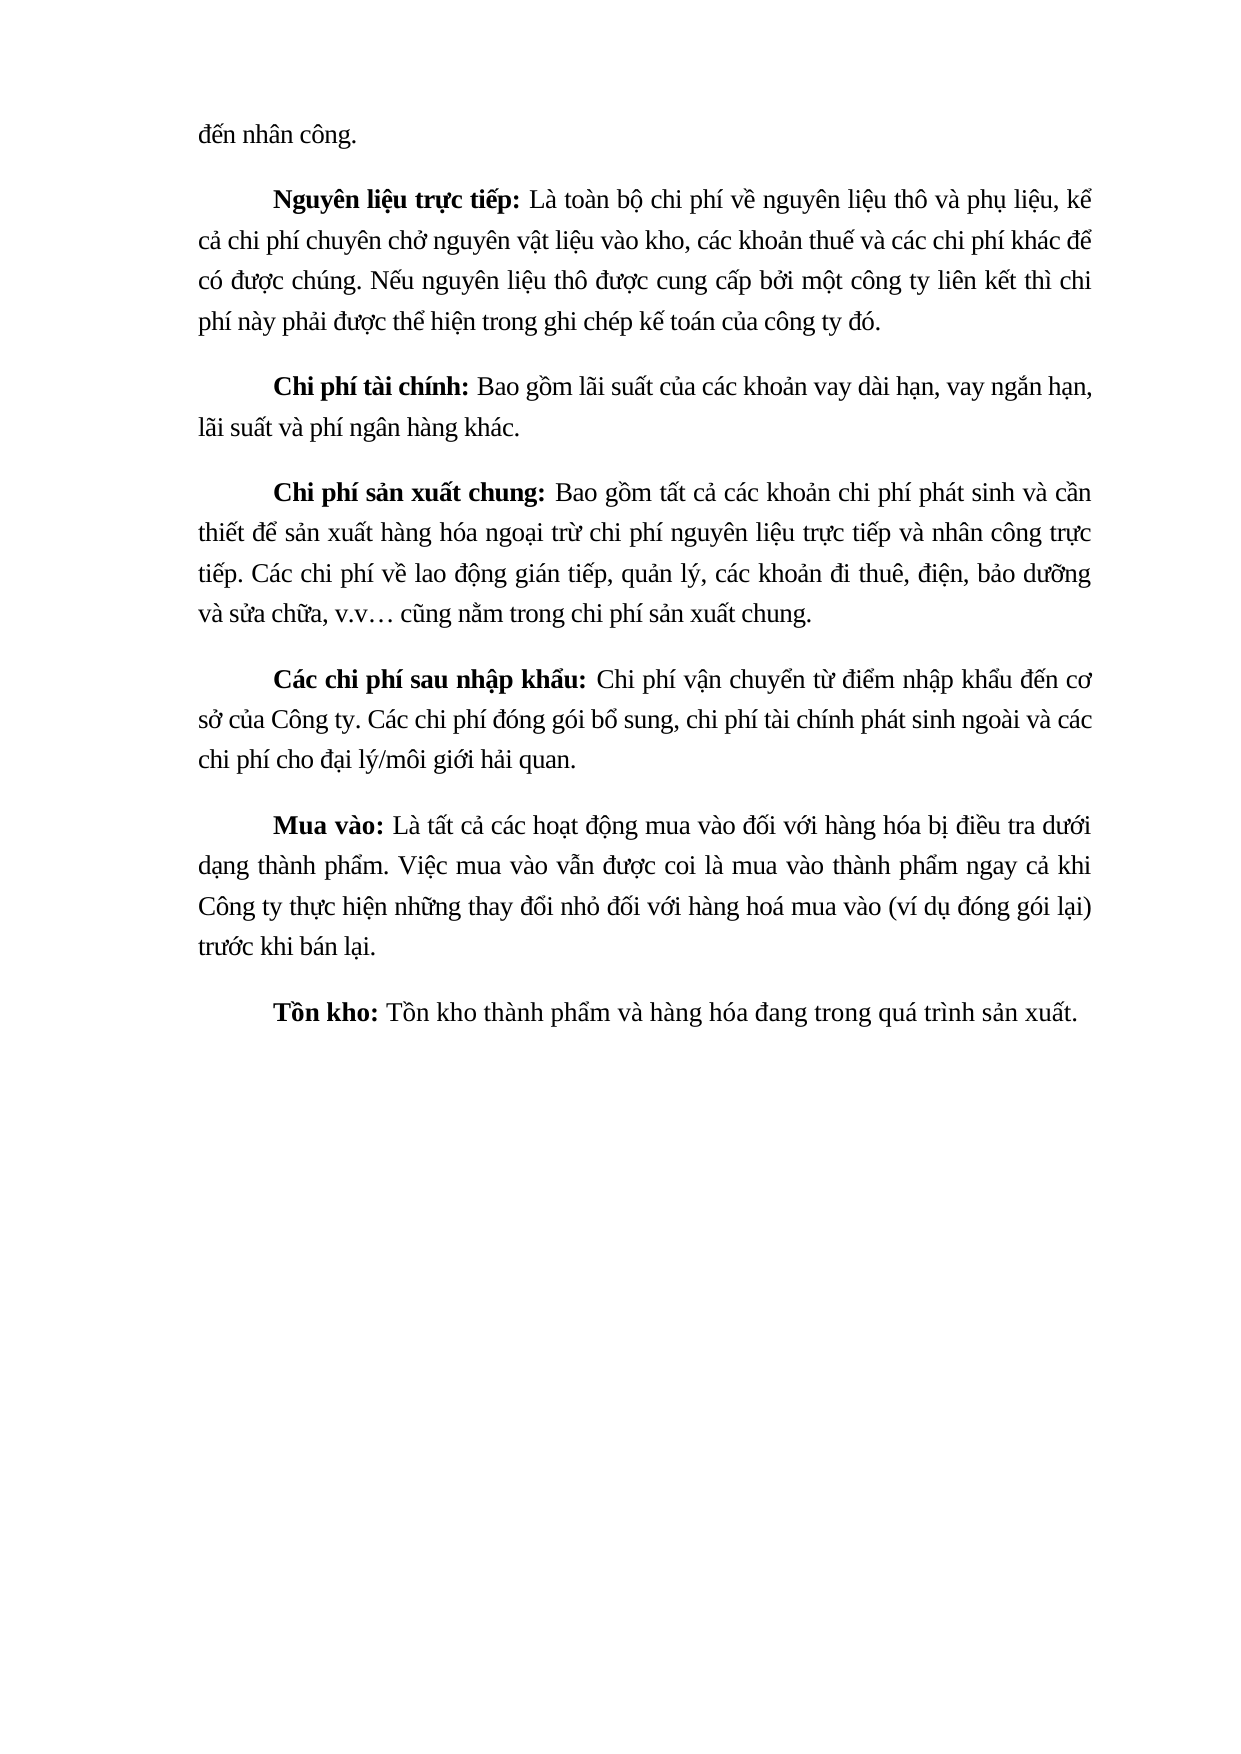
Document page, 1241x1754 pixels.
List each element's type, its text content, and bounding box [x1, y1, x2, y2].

text Chi phí sản xuất chung: Bao gồm tất cả các khoản chi phí phát sinh và cần thiết để sản xuất hàng hóa ngoại trừ chi phí nguyên liệu trực tiếp và nhân công trực tiếp. Các chi phí về lao động gián tiếp, quản lý, các khoản đi thuê, điện, bảo dưỡng và sửa chữa, v.v… cũng nằm trong chi phí sản xuất chung. [198, 476, 1092, 628]
text Chi phí tài chính: Bao gồm lãi suất của các khoản vay dài hạn, vay ngắn hạn, lãi suất và phí ngân hàng khác. [198, 370, 1092, 442]
text Mua vào: Là tất cả các hoạt động mua vào đối với hàng hóa bị điều tra dưới dạng thành phẩm. Việc mua vào vẫn được coi là mua vào thành phẩm ngay cả khi Công ty thực hiện những thay đổi nhỏ đối với hàng hoá mua vào (ví dụ đóng gói lại) trước khi bán lại. [198, 809, 1092, 961]
text Nguyên liệu trực tiếp: Là toàn bộ chi phí về nguyên liệu thô và phụ liệu, kể cả chi phí chuyên chở nguyên vật liệu vào kho, các khoản thuế và các chi phí khác để có được chúng. Nếu nguyên liệu thô được cung cấp bởi một công ty liên kết thì chi phí này phải được thể hiện trong ghi chép kế toán của công ty đó. [198, 183, 1092, 336]
text Các chi phí sau nhập khẩu: Chi phí vận chuyển từ điểm nhập khẩu đến cơ sở của Công ty. Các chi phí đóng gói bổ sung, chi phí tài chính phát sinh ngoài và các chi phí cho đại lý/môi giới hải quan. [198, 663, 1092, 775]
text Tồn kho: Tồn kho thành phẩm và hàng hóa đang trong quá trình sản xuất. [198, 996, 1092, 1027]
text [198, 118, 1092, 149]
